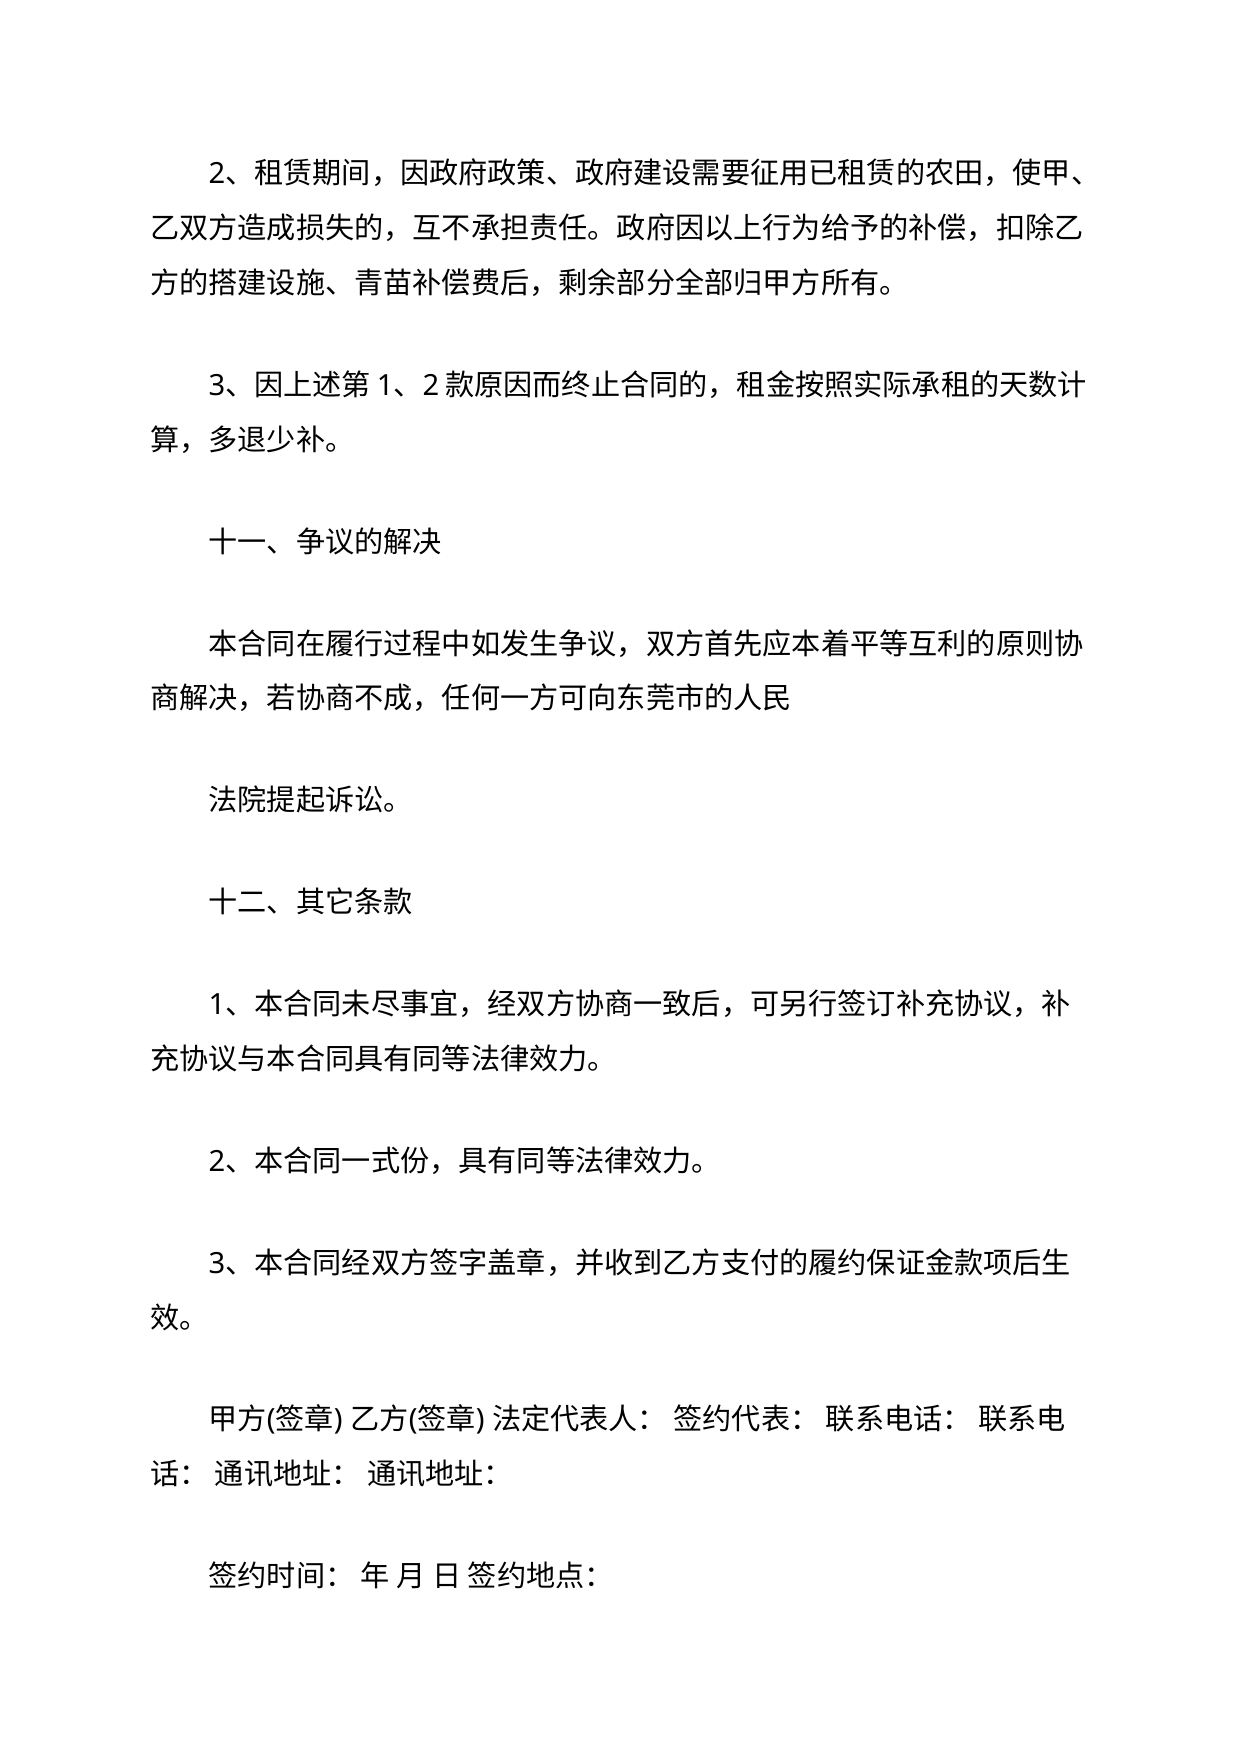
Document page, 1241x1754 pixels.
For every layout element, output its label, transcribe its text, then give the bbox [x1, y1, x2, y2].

text 本合同在履行过程中如发生争议，双方首先应本着平等互利的原则协商解决，若协商不成，任何一方可向东莞市的人民 [150, 620, 1090, 717]
text 十二、其它条款 [150, 879, 1090, 921]
text 1、本合同未尽事宜，经双方协商一致后，可另行签订补充协议，补充协议与本合同具有同等法律效力。 [150, 980, 1090, 1078]
text 2、本合同一式份，具有同等法律效力。 [150, 1137, 1090, 1179]
text 3、因上述第1、2款原因而终止合同的，租金按照实际承租的天数计算，多退少补。 [150, 362, 1090, 459]
text 甲方(签章) 乙方(签章) 法定代表人： 签约代表： 联系电话： 联系电话： 通讯地址： 通讯地址： [150, 1396, 1090, 1493]
text 签约时间： 年 月 日 签约地点： [150, 1553, 1090, 1595]
text 十一、争议的解决 [150, 518, 1090, 561]
text 3、本合同经双方签字盖章，并收到乙方支付的履约保证金款项后生效。 [150, 1239, 1090, 1336]
text 2、租赁期间，因政府政策、政府建设需要征用已租赁的农田，使甲、乙双方造成损失的，互不承担责任。政府因以上行为给予的补偿，扣除乙方的搭建设施、青苗补偿费后，剩余部分全部归甲方所有。 [150, 150, 1090, 302]
text 法院提起诉讼。 [150, 777, 1090, 819]
